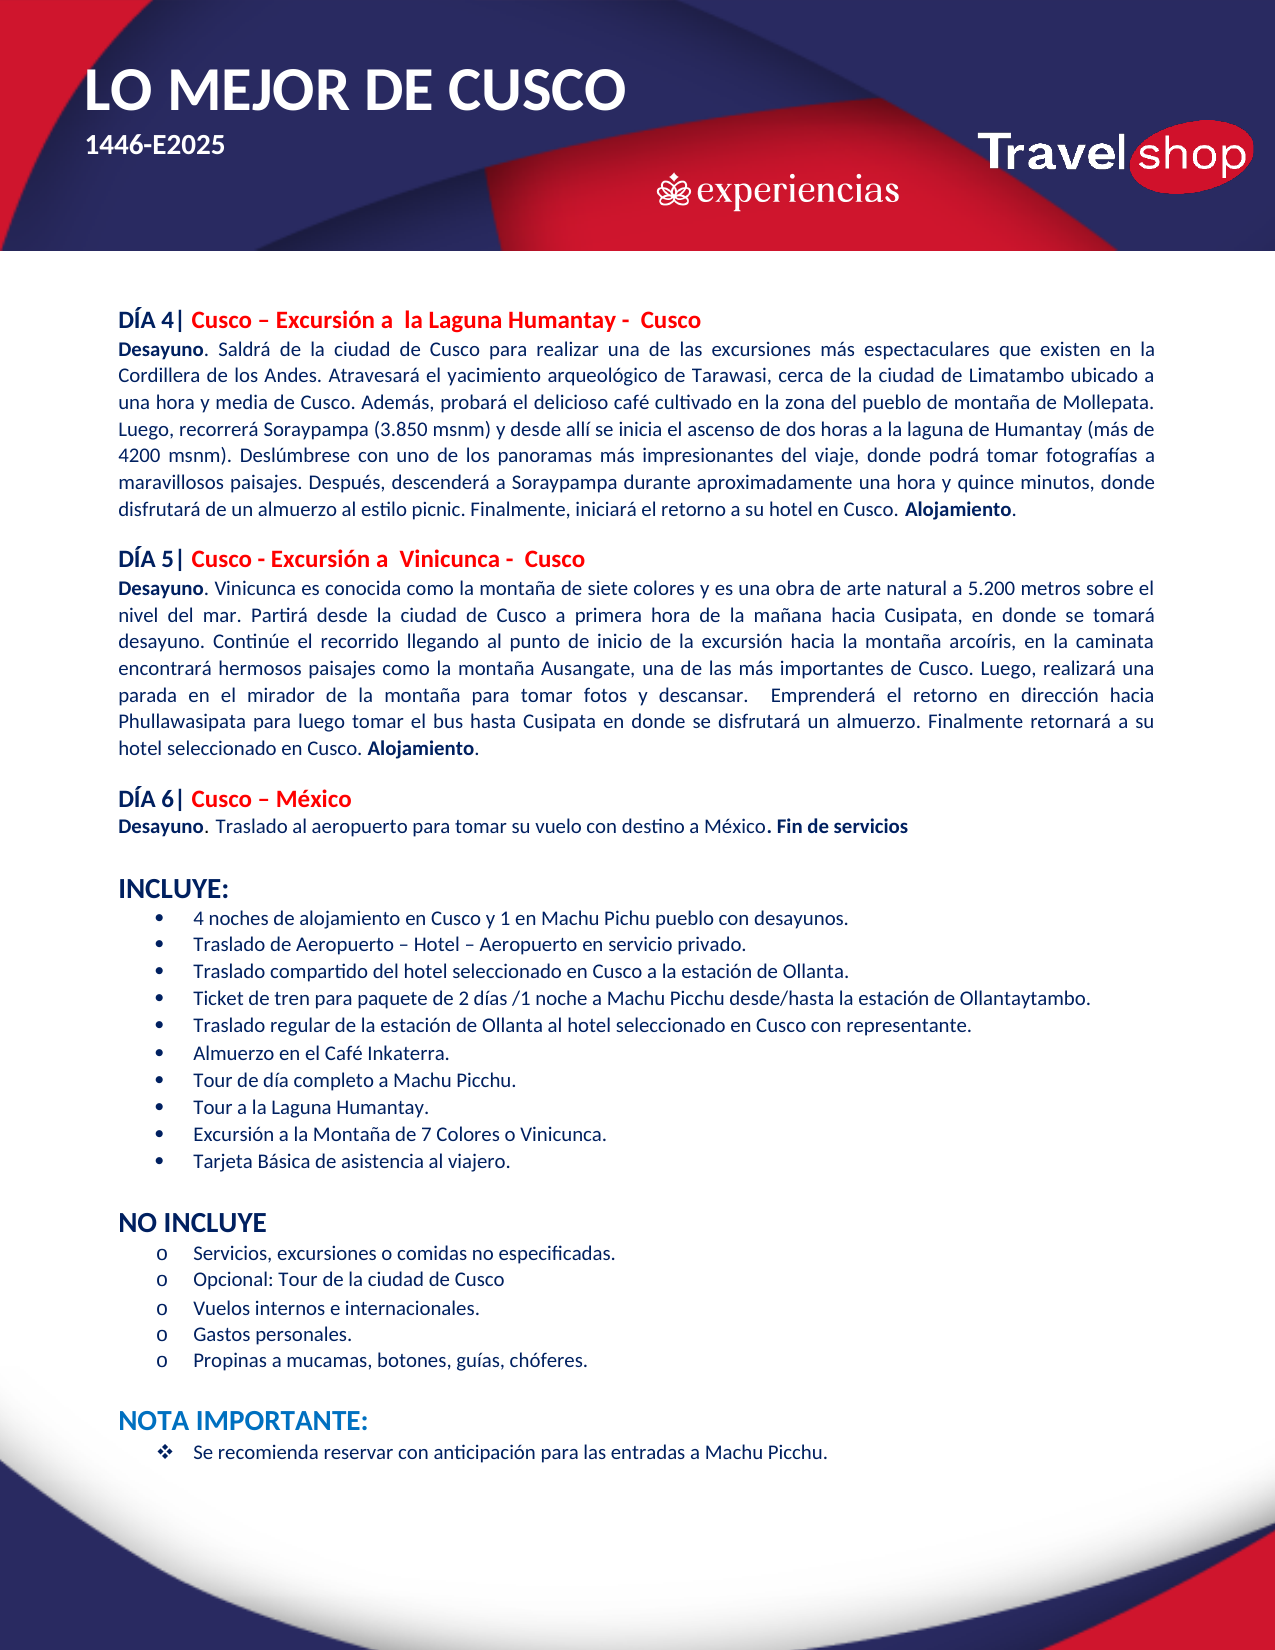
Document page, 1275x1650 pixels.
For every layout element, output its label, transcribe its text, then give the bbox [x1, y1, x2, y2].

picture [0, 0, 1275, 251]
list Traslado de Aeropuerto – Hotel – Aeropuerto en servicio privado. [156, 931, 1157, 956]
text Desayuno. Traslado al aeropuerto para tomar su vuelo con destino a México. Fin de servicios [118, 813, 1157, 839]
text NOTA IMPORTANTE: [118, 1402, 1157, 1438]
text Desayuno. Vinicunca es conocida como la montaña de siete colores y es una obra de arte natural a 5.200 metros sobre el nivel del mar. Partirá desde la ciudad de Cusco a primera hora de la mañana hacia Cusipata, en donde se tomará desayuno. Continúe el recorrido llegando al punto de inicio de la excursión hacia la montaña arcoíris, en la caminata encontrará hermosos paisajes como la montaña Ausangate, una de las más importantes de Cusco. Luego, realizará una parada en el mirador de la montaña para tomar fotos y descansar. Emprenderá el retorno en dirección hacia Phullawasipata para luego tomar el bus hasta Cusipata en donde se disfrutará un almuerzo. Finalmente retornará a su hotel seleccionado en Cusco. Alojamiento. [118, 575, 1157, 761]
text DÍA 4| Cusco – Excursión a la Laguna Humantay - Cusco [118, 304, 1157, 334]
list Almuerzo en el Café Inkaterra. [156, 1040, 1157, 1065]
text DÍA 5| Cusco - Excursión a Vinicunca - Cusco [118, 543, 1157, 574]
list Vuelos internos e internacionales. [156, 1295, 1157, 1321]
list Gastos personales. [156, 1321, 1157, 1348]
list Propinas a mucamas, botones, guías, chóferes. [156, 1348, 1157, 1374]
list Tarjeta Básica de asistencia al viajero. [156, 1148, 1157, 1174]
list Se recomienda reservar con anticipación para las entradas a Machu Picchu. [156, 1439, 1157, 1465]
list Traslado compartido del hotel seleccionado en Cusco a la estación de Ollanta. [156, 958, 1157, 983]
text NO INCLUYE [118, 1204, 1157, 1240]
list 4 noches de alojamiento en Cusco y 1 en Machu Pichu pueblo con desayunos. [156, 906, 1157, 931]
list Excursión a la Montaña de 7 Colores o Vinicunca. [156, 1121, 1157, 1147]
list Tour a la Laguna Humantay. [156, 1094, 1157, 1119]
text DÍA 6| Cusco – México [118, 783, 1157, 813]
list Traslado regular de la estación de Ollanta al hotel seleccionado en Cusco con representante. [156, 1012, 1157, 1038]
list Opcional: Tour de la ciudad de Cusco [156, 1266, 1157, 1293]
text INCLUYE: [118, 870, 1157, 906]
list Ticket de tren para paquete de 2 días /1 noche a Machu Picchu desde/hasta la estación de Ollantaytambo. [156, 985, 1157, 1011]
list Servicios, excursiones o comidas no especificadas. [156, 1240, 1157, 1266]
picture [0, 1366, 1275, 1650]
list Tour de día completo a Machu Picchu. [156, 1067, 1157, 1092]
text Desayuno. Saldrá de la ciudad de Cusco para realizar una de las excursiones más espectaculares que existen en la Cordillera de los Andes. Atravesará el yacimiento arqueológico de Tarawasi, cerca de la ciudad de Limatambo ubicado a una hora y media de Cusco. Además, probará el delicioso café cultivado en la zona del pueblo de montaña de Mollepata. Luego, recorrerá Soraypampa (3.850 msnm) y desde allí se inicia el ascenso de dos horas a la laguna de Humantay (más de 4200 msnm). Deslúmbrese con uno de los panoramas más impresionantes del viaje, donde podrá tomar fotografías a maravillosos paisajes. Después, descenderá a Soraypampa durante aproximadamente una hora y quince minutos, donde disfrutará de un almuerzo al estilo picnic. Finalmente, iniciará el retorno a su hotel en Cusco. Alojamiento. [118, 336, 1157, 521]
